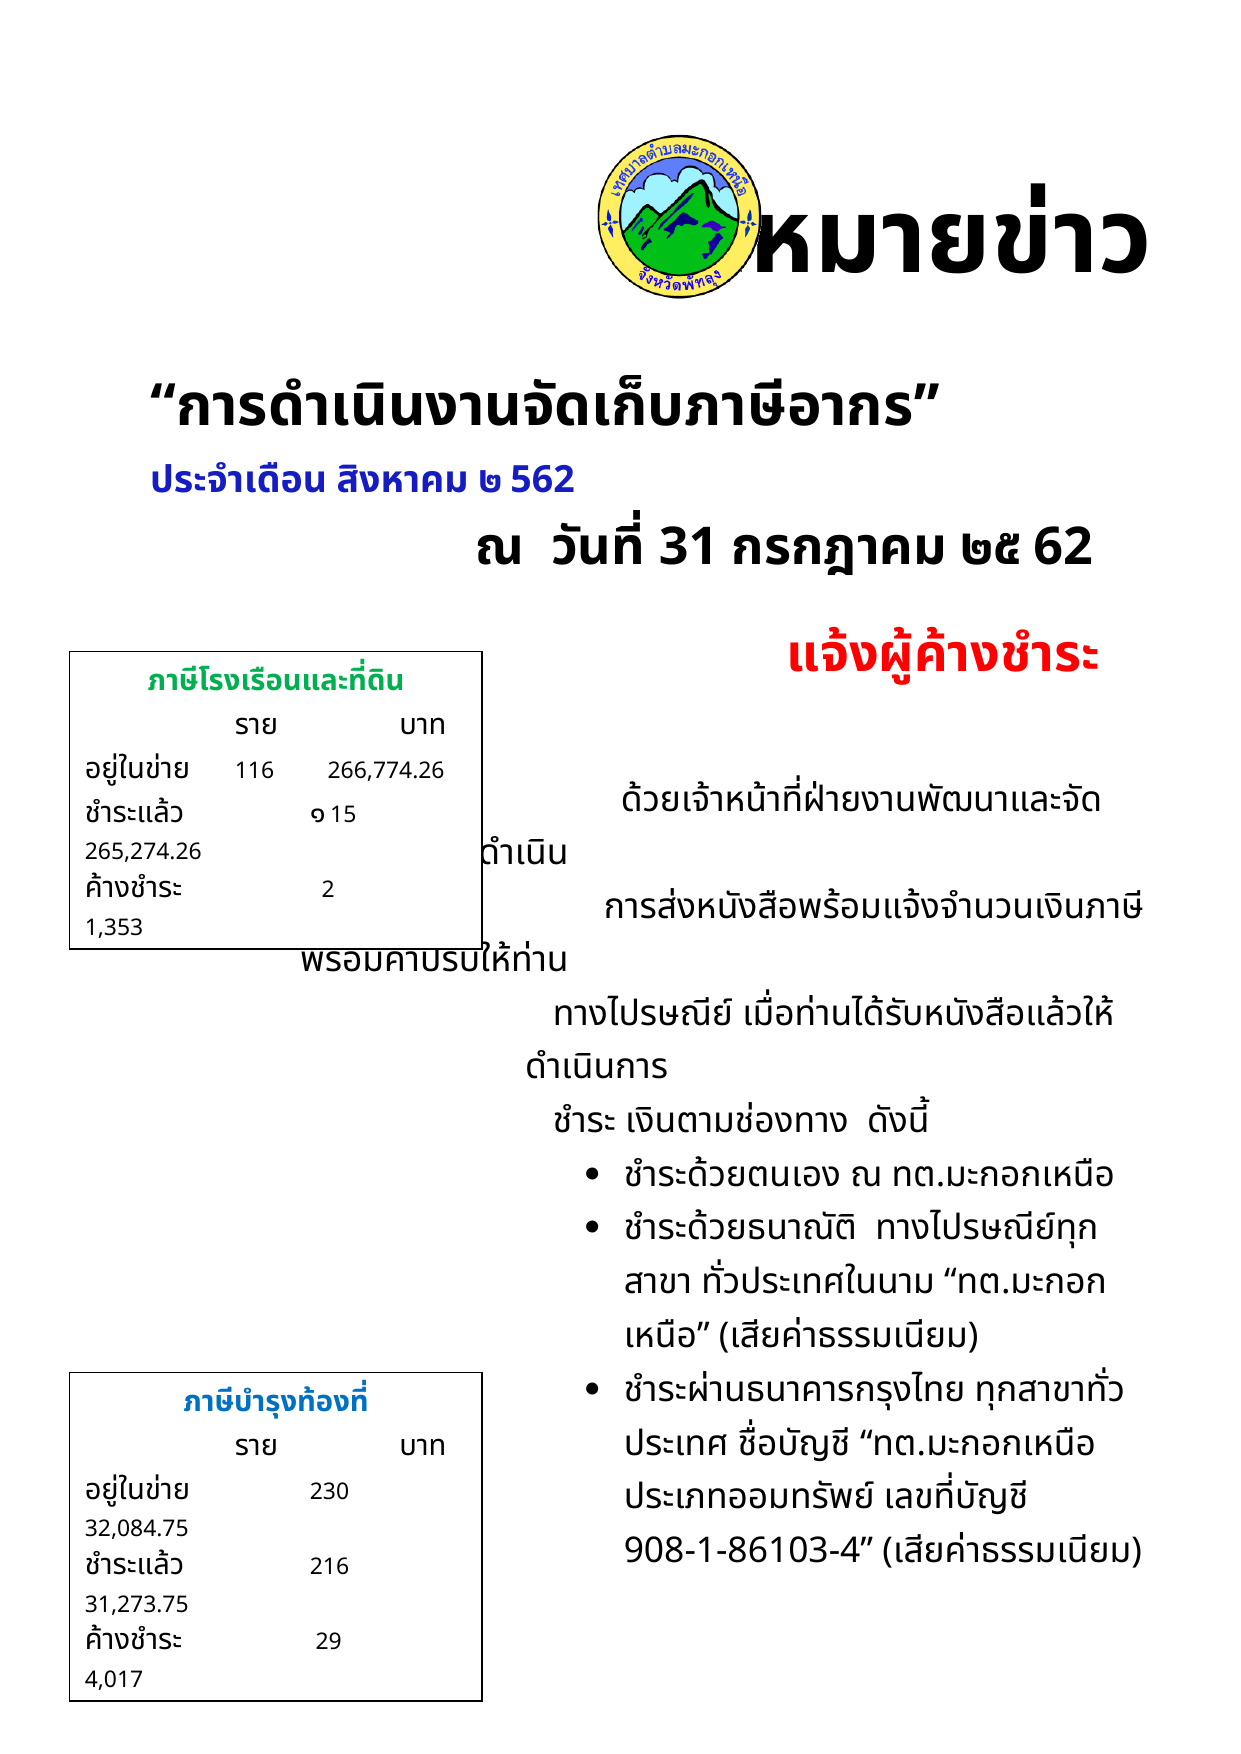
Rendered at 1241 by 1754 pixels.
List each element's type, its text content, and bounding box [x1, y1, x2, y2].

list ชำระด้วยธนาณัติ ทางไปรษณีย์ทุกสาขา ทั่วประเทศในนาม “ทต.มะกอกเหนือ” (เสียค่าธรรมเนียม) [586, 1202, 1152, 1363]
text ณ วันที่ 31 กรกฎาคม ๒๕62 [150, 509, 1152, 588]
text ด้วยเจ้าหน้าที่ฝ่ายงานพัฒนาและจัดเก็บรายได้ จะดำเนิน [483, 773, 1152, 881]
text จดหมายข่าว [150, 161, 1152, 319]
text “การดำเนินงานจัดเก็บภาษีอากร” [150, 363, 1152, 452]
text ชำระ เงินตามช่องทาง ดังนี้ [525, 1095, 1152, 1148]
list ชำระด้วยตนเอง ณ ทต.มะกอกเหนือ [586, 1148, 1152, 1202]
text แจ้งผู้ค้างชำระภาษี [150, 616, 1152, 773]
text ทางไปรษณีย์ เมื่อท่านได้รับหนังสือแล้วให้ดำเนินการ [525, 988, 1152, 1095]
text การส่งหนังสือพร้อมแจ้งจำนวนเงินภาษีพร้อมค่าปรับให้ท่าน [300, 881, 1152, 988]
list ชำระผ่านธนาคารกรุงไทย ทุกสาขาทั่วประเทศ ชื่อบัญชี “ทต.มะกอกเหนือ ประเภทออมทรัพย์ เลขที่บัญชี 908-1-86103-4” (เสียค่าธรรมเนียม) [586, 1363, 1152, 1578]
text ประจำเดือน สิงหาคม ๒562 [150, 452, 1152, 509]
picture [576, 81, 776, 313]
